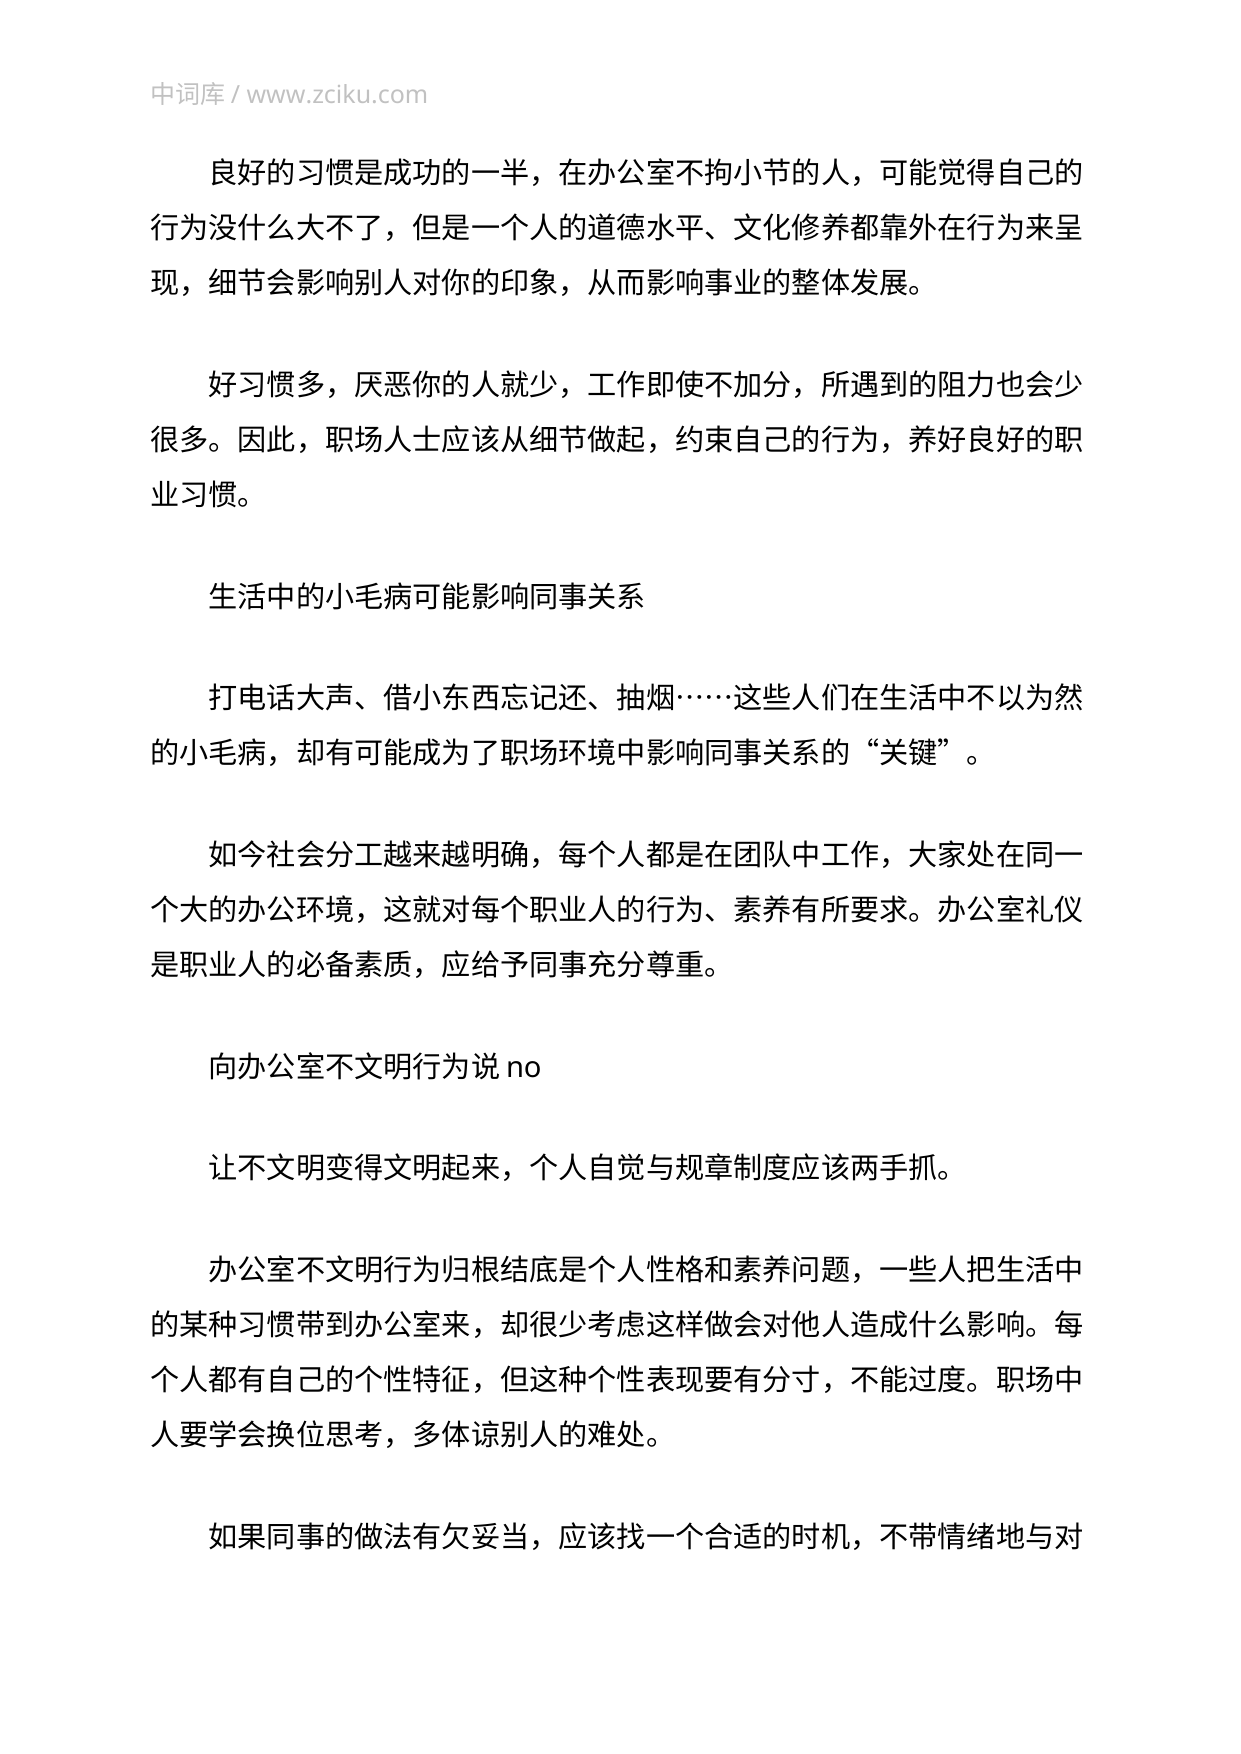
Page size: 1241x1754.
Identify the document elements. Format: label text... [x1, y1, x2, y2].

text 如今社会分工越来越明确，每个人都是在团队中工作，大家处在同一个大的办公环境，这就对每个职业人的行为、素养有所要求。办公室礼仪是职业人的必备素质，应给予同事充分尊重。 [150, 832, 1090, 984]
text 生活中的小毛病可能影响同事关系 [150, 573, 1090, 615]
text 良好的习惯是成功的一半，在办公室不拘小节的人，可能觉得自己的行为没什么大不了，但是一个人的道德水平、文化修养都靠外在行为来呈现，细节会影响别人对你的印象，从而影响事业的整体发展。 [150, 150, 1090, 302]
text 办公室不文明行为归根结底是个人性格和素养问题，一些人把生活中的某种习惯带到办公室来，却很少考虑这样做会对他人造成什么影响。每个人都有自己的个性特征，但这种个性表现要有分寸，不能过度。职场中人要学会换位思考，多体谅别人的难处。 [150, 1247, 1090, 1454]
text 向办公室不文明行为说no [150, 1043, 1090, 1086]
text 打电话大声、借小东西忘记还、抽烟……这些人们在生活中不以为然的小毛病，却有可能成为了职场环境中影响同事关系的“关键”。 [150, 675, 1090, 772]
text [150, 1513, 1090, 1556]
text 让不文明变得文明起来，个人自觉与规章制度应该两手抓。 [150, 1145, 1090, 1187]
text 好习惯多，厌恶你的人就少，工作即使不加分，所遇到的阻力也会少很多。因此，职场人士应该从细节做起，约束自己的行为，养好良好的职业习惯。 [150, 362, 1090, 514]
